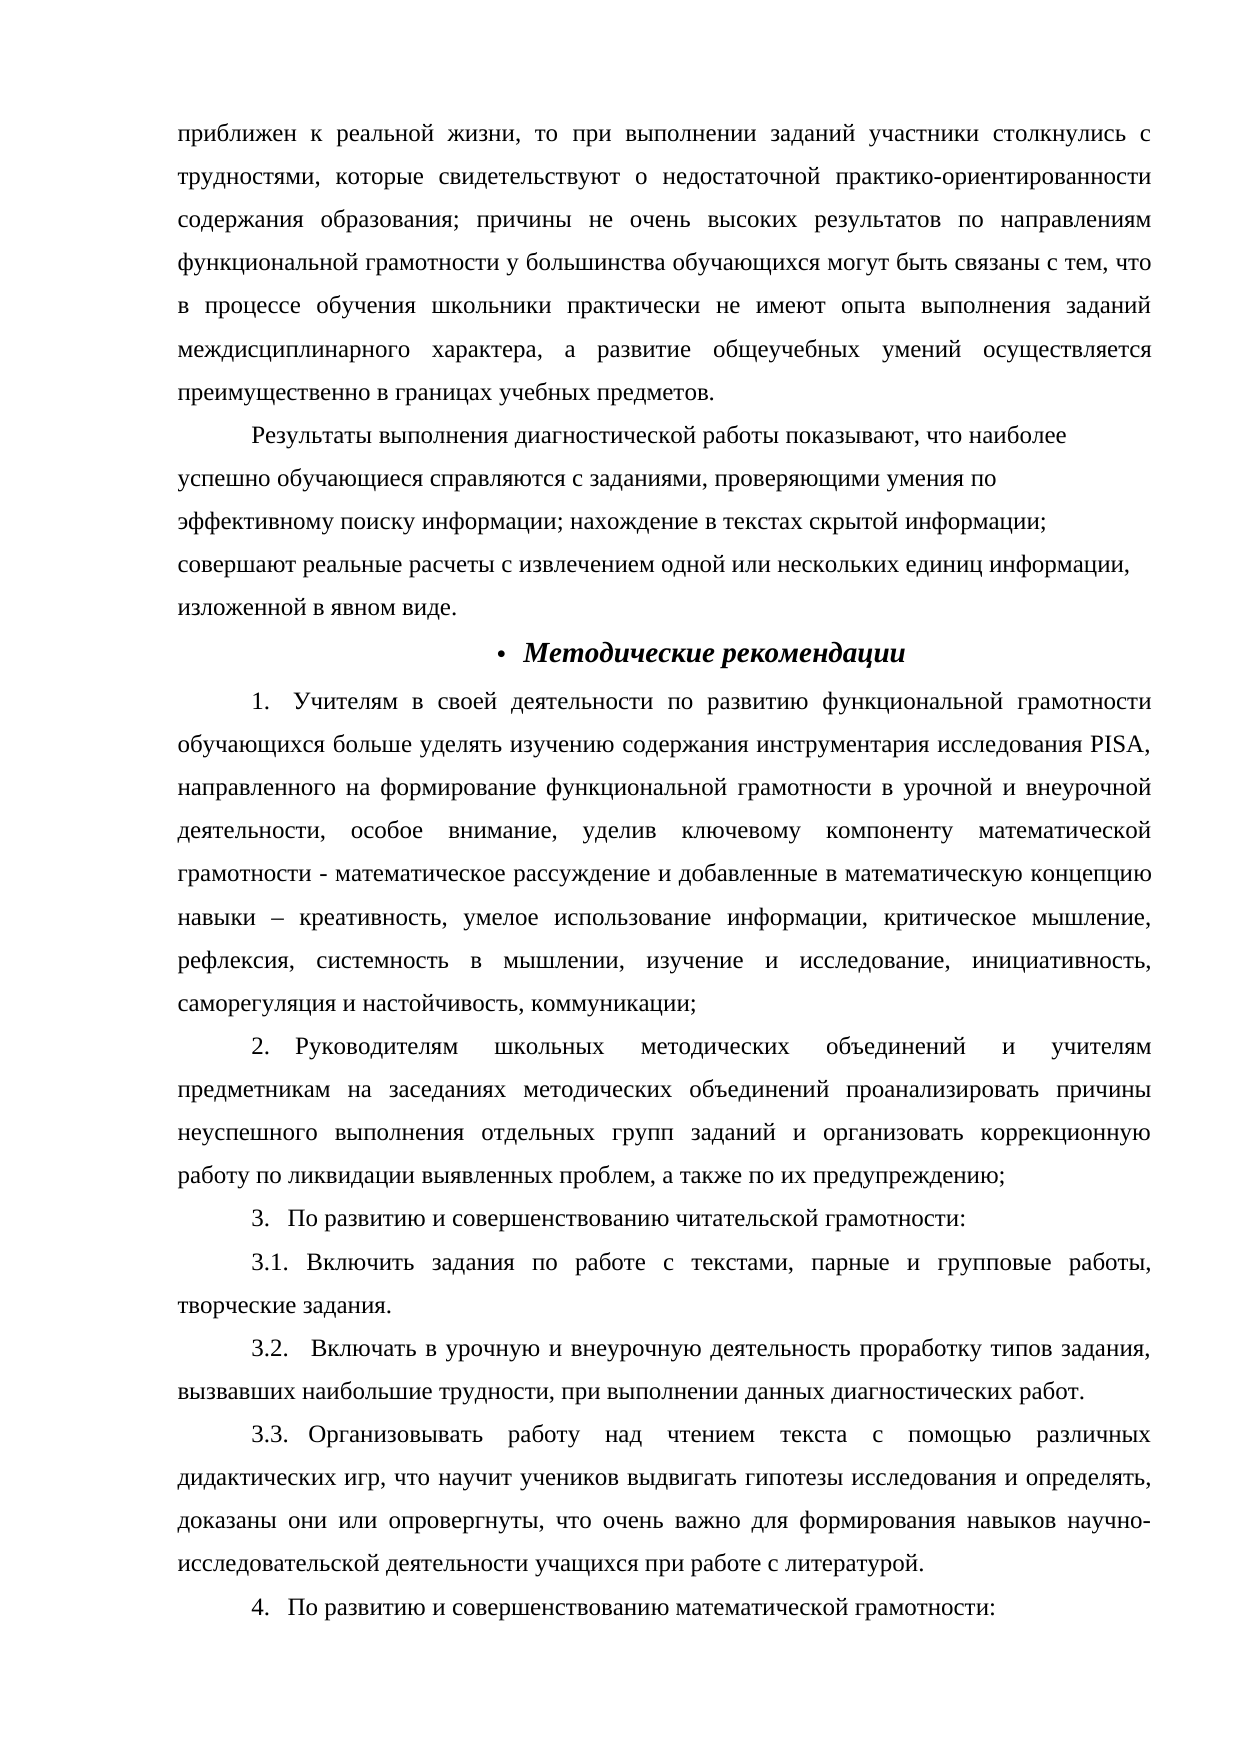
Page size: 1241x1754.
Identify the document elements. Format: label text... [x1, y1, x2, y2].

list Организовывать работу над чтением текста с помощью различных дидактических игр, что научит учеников выдвигать гипотезы исследования и определять, доказаны они или опровергнуты, что очень важно для формирования навыков научно-исследовательской деятельности учащихся при работе с литературой. [177, 1419, 1152, 1577]
list Включить задания по работе с текстами, парные и групповые работы, творческие задания. [177, 1247, 1152, 1318]
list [177, 118, 1152, 406]
list Методические рекомендации [177, 636, 1152, 669]
text Результаты выполнения диагностической работы показывают, что наиболее успешно обучающиеся справляются с заданиями, проверяющими умения по эффективному поиску информации; нахождение в текстах скрытой информации; совершают реальные расчеты с извлечением одной или нескольких единиц информации, изложенной в явном виде. [177, 420, 1152, 621]
list По развитию и совершенствованию читательской грамотности: [177, 1203, 1152, 1232]
list Включать в урочную и внеурочную деятельность проработку типов задания, вызвавших наибольшие трудности, при выполнении данных диагностических работ. [177, 1333, 1152, 1405]
list Учителям в своей деятельности по развитию функциональной грамотности обучающихся больше уделять изучению содержания инструментария исследования PISA, направленного на формирование функциональной грамотности в урочной и внеурочной деятельности, особое внимание, уделив ключевому компоненту математической грамотности - математическое рассуждение и добавленные в математическую концепцию навыки – креативность, умелое использование информации, критическое мышление, рефлексия, системность в мышлении, изучение и исследование, инициативность, саморегуляция и настойчивость, коммуникации; [177, 686, 1152, 1017]
list Руководителям школьных методических объединений и учителям предметникам на заседаниях методических объединений проанализировать причины неуспешного выполнения отдельных групп заданий и организовать коррекционную работу по ликвидации выявленных проблем, а также по их предупреждению; [177, 1031, 1152, 1189]
list По развитию и совершенствованию математической грамотности: [177, 1592, 1152, 1620]
